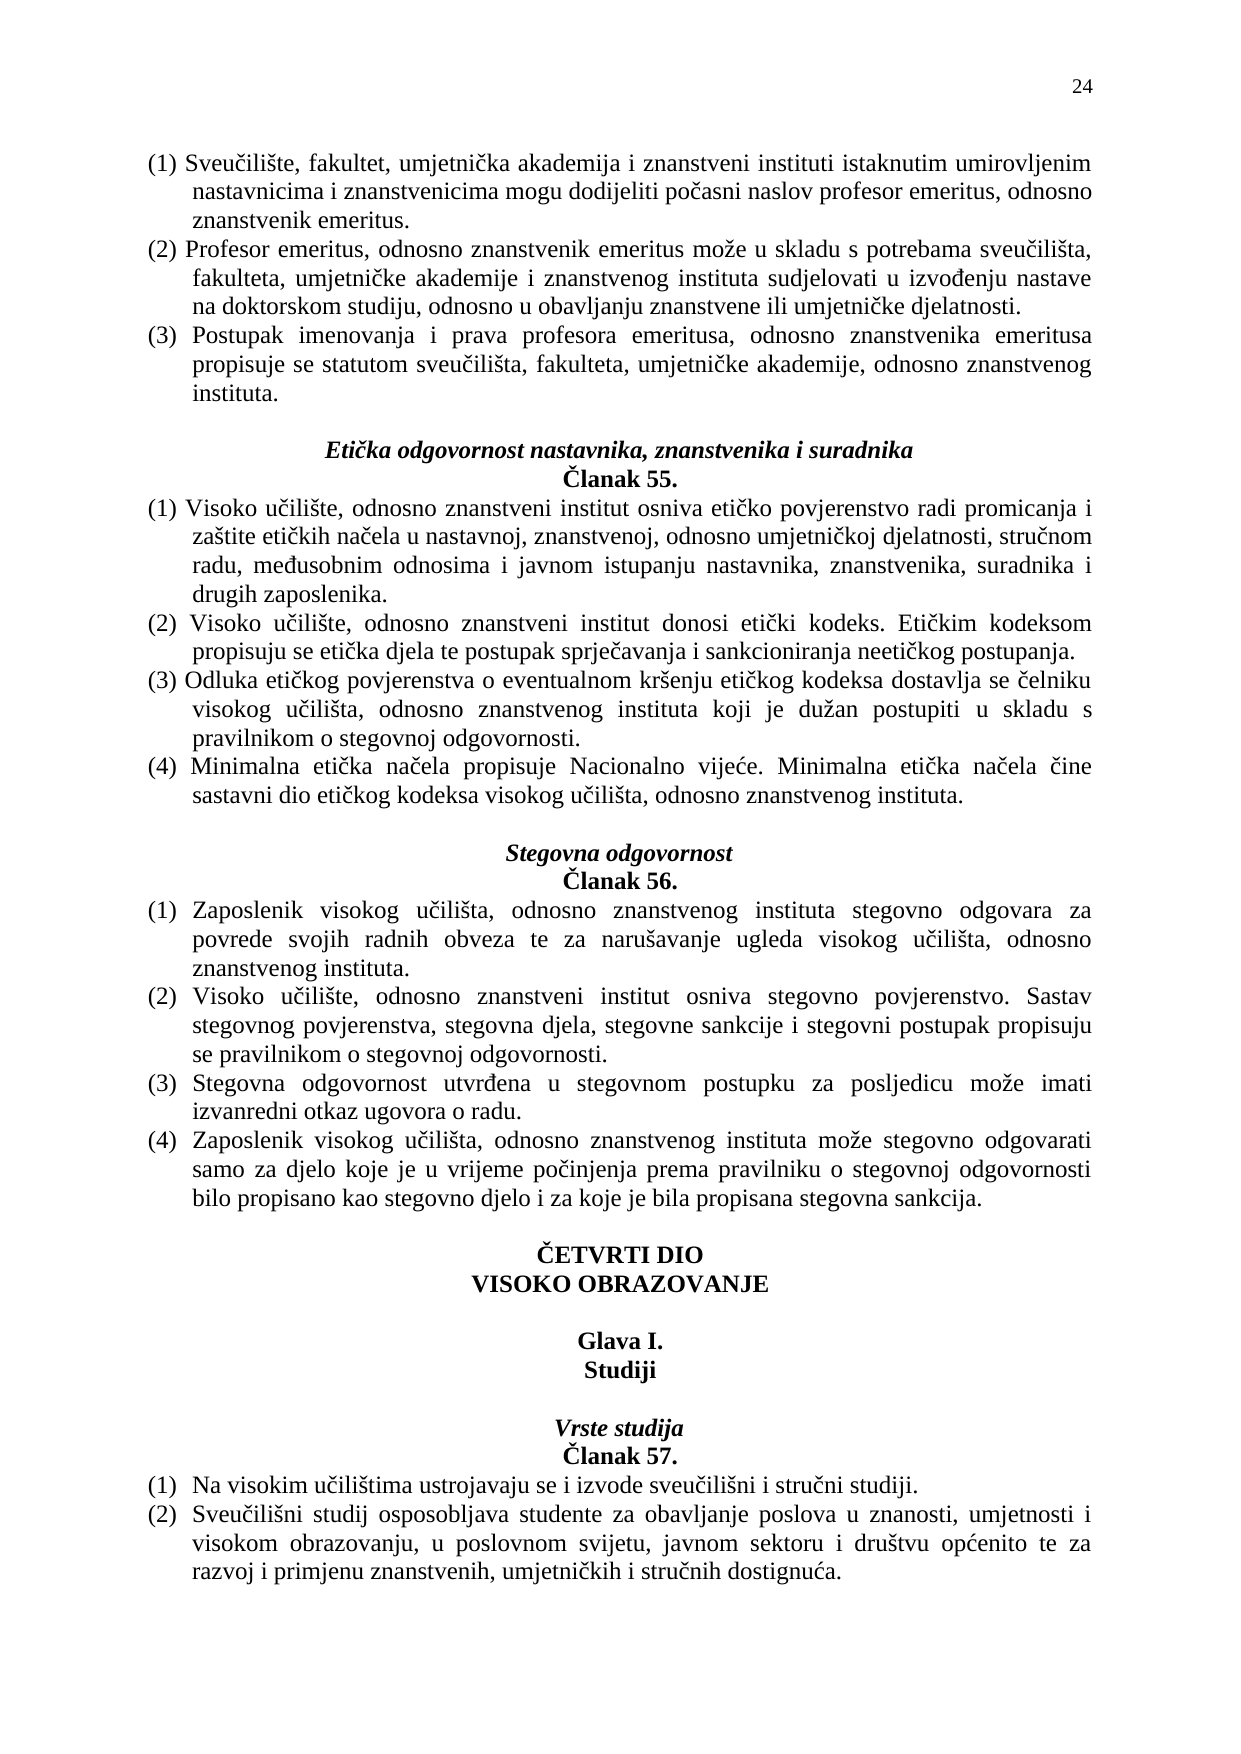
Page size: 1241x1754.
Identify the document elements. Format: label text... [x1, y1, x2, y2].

text Članak 55. [148, 464, 1093, 493]
text (4) Zaposlenik visokog učilišta, odnosno znanstvenog instituta može stegovno odgovarati samo za djelo koje je u vrijeme počinjenja prema pravilniku o stegovnoj odgovornosti bilo propisano kao stegovno djelo i za koje je bila propisana stegovna sankcija. [148, 1125, 1093, 1211]
text Glava I. [148, 1326, 1093, 1355]
text Studiji [148, 1355, 1093, 1384]
text (3) Postupak imenovanja i prava profesora emeritusa, odnosno znanstvenika emeritusa propisuje se statutom sveučilišta, fakulteta, umjetničke akademije, odnosno znanstvenog instituta. [148, 320, 1093, 406]
text (3) Stegovna odgovornost utvrđena u stegovnom postupku za posljedicu može imati izvanredni otkaz ugovora o radu. [148, 1068, 1093, 1125]
text (1) Sveučilište, fakultet, umjetnička akademija i znanstveni instituti istaknutim umirovljenim nastavnicima i znanstvenicima mogu dodijeliti počasni naslov profesor emeritus, odnosno znanstvenik emeritus. [148, 148, 1093, 234]
text (1) Visoko učilište, odnosno znanstveni institut osniva etičko povjerenstvo radi promicanja i zaštite etičkih načela u nastavnoj, znanstvenoj, odnosno umjetničkoj djelatnosti, stručnom radu, međusobnim odnosima i javnom istupanju nastavnika, znanstvenika, suradnika i drugih zaposlenika. [148, 493, 1093, 608]
text VISOKO OBRAZOVANJE [148, 1269, 1093, 1298]
text Članak 57. [148, 1441, 1093, 1470]
text Stegovna odgovornost [148, 838, 1093, 866]
text ČETVRTI DIO [148, 1240, 1093, 1269]
text (4) Minimalna etička načela propisuje Nacionalno vijeće. Minimalna etička načela čine sastavni dio etičkog kodeksa visokog učilišta, odnosno znanstvenog instituta. [148, 751, 1093, 809]
text (3) Odluka etičkog povjerenstva o eventualnom kršenju etičkog kodeksa dostavlja se čelniku visokog učilišta, odnosno znanstvenog instituta koji je dužan postupiti u skladu s pravilnikom o stegovnoj odgovornosti. [148, 665, 1093, 751]
text (2) Visoko učilište, odnosno znanstveni institut donosi etički kodeks. Etičkim kodeksom propisuju se etička djela te postupak sprječavanja i sankcioniranja neetičkog postupanja. [148, 608, 1093, 665]
list Visoko učilište, odnosno znanstveni institut osniva stegovno povjerenstvo. Sastav stegovnog povjerenstva, stegovna djela, stegovne sankcije i stegovni postupak propisuju se pravilnikom o stegovnoj odgovornosti. [148, 981, 1093, 1068]
text Etička odgovornost nastavnika, znanstvenika i suradnika [148, 435, 1093, 464]
list Na visokim učilištima ustrojavaju se i izvode sveučilišni i stručni studiji. [148, 1470, 1093, 1499]
text Članak 56. [148, 866, 1093, 895]
text Vrste studija [148, 1413, 1093, 1441]
list Zaposlenik visokog učilišta, odnosno znanstvenog instituta stegovno odgovara za povrede svojih radnih obveza te za narušavanje ugleda visokog učilišta, odnosno znanstvenog instituta. [148, 895, 1093, 981]
list Sveučilišni studij osposobljava studente za obavljanje poslova u znanosti, umjetnosti i visokom obrazovanju, u poslovnom svijetu, javnom sektoru i društvu općenito te za razvoj i primjenu znanstvenih, umjetničkih i stručnih dostignuća. [148, 1499, 1093, 1585]
text (2) Profesor emeritus, odnosno znanstvenik emeritus može u skladu s potrebama sveučilišta, fakulteta, umjetničke akademije i znanstvenog instituta sudjelovati u izvođenju nastave na doktorskom studiju, odnosno u obavljanju znanstvene ili umjetničke djelatnosti. [148, 234, 1093, 320]
